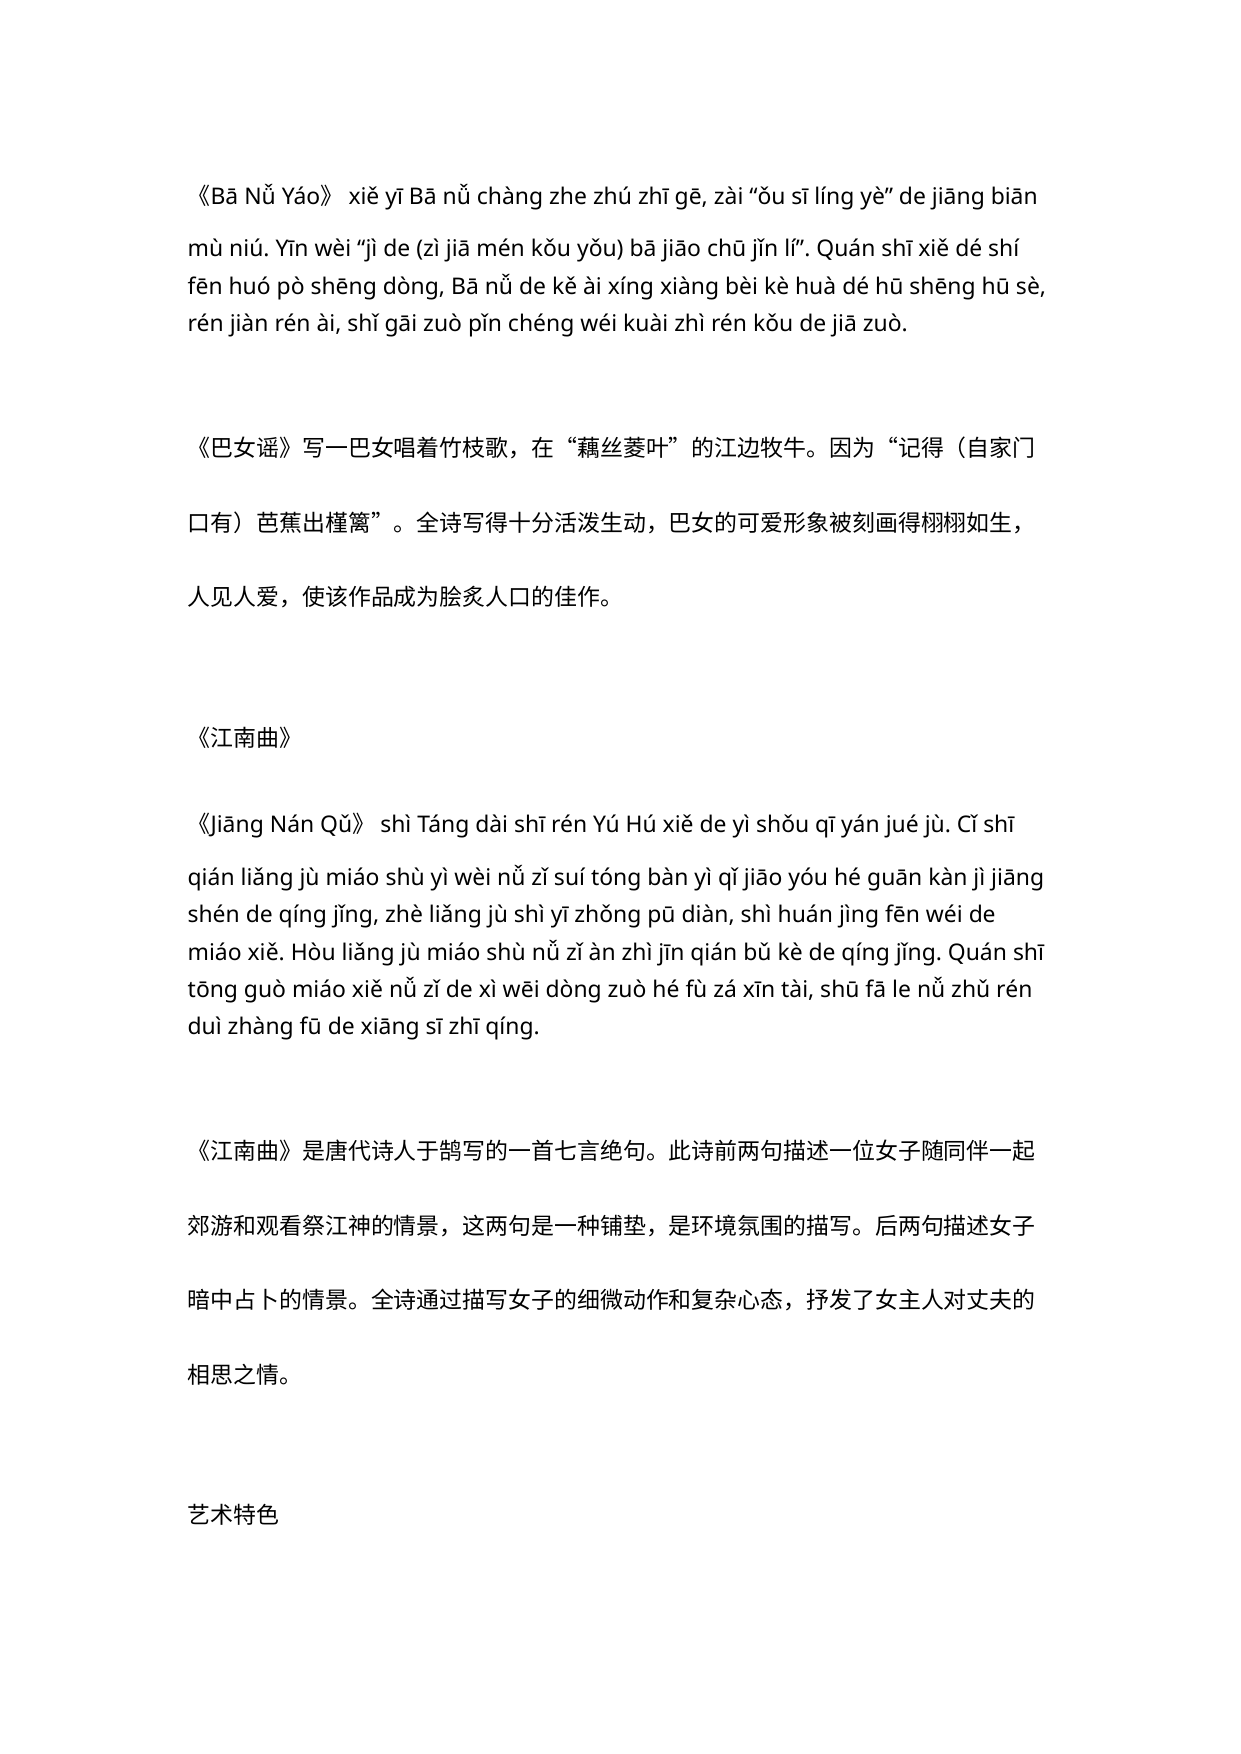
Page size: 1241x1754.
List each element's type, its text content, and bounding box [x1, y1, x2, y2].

text 《Bā Nǚ Yáo》 xiě yī Bā nǚ chàng zhe zhú zhī gē, zài “ǒu sī líng yè” de jiāng biān mù niú. Yīn wèi “jì de (zì jiā mén kǒu yǒu) bā jiāo chū jǐn lí”. Quán shī xiě dé shí fēn huó pò shēng dòng, Bā nǚ de kě ài xíng xiàng bèi kè huà dé hū shēng hū sè, rén jiàn rén ài, shǐ gāi zuò pǐn chéng wéi kuài zhì rén kǒu de jiā zuò. [187, 162, 1053, 339]
text 《江南曲》是唐代诗人于鹄写的一首七言绝句。此诗前两句描述一位女子随同伴一起郊游和观看祭江神的情景，这两句是一种铺垫，是环境氛围的描写。后两句描述女子暗中占卜的情景。全诗通过描写女子的细微动作和复杂心态，抒发了女主人对丈夫的相思之情。 [187, 1117, 1053, 1406]
text 《巴女谣》写一巴女唱着竹枝歌，在“藕丝菱叶”的江边牧牛。因为“记得（自家门口有）芭蕉出槿篱”。全诗写得十分活泼生动，巴女的可爱形象被刻画得栩栩如生，人见人爱，使该作品成为脍炙人口的佳作。 [187, 414, 1053, 628]
text 《江南曲》 [187, 704, 1053, 769]
text 《Jiāng Nán Qǔ》 shì Táng dài shī rén Yú Hú xiě de yì shǒu qī yán jué jù. Cǐ shī qián liǎng jù miáo shù yì wèi nǚ zǐ suí tóng bàn yì qǐ jiāo yóu hé guān kàn jì jiāng shén de qíng jǐng, zhè liǎng jù shì yī zhǒng pū diàn, shì huán jìng fēn wéi de miáo xiě. Hòu liǎng jù miáo shù nǚ zǐ àn zhì jīn qián bǔ kè de qíng jǐng. Quán shī tōng guò miáo xiě nǚ zǐ de xì wēi dòng zuò hé fù zá xīn tài, shū fā le nǚ zhǔ rén duì zhàng fū de xiāng sī zhī qíng. [187, 790, 1053, 1042]
text 艺术特色 [187, 1482, 1053, 1547]
